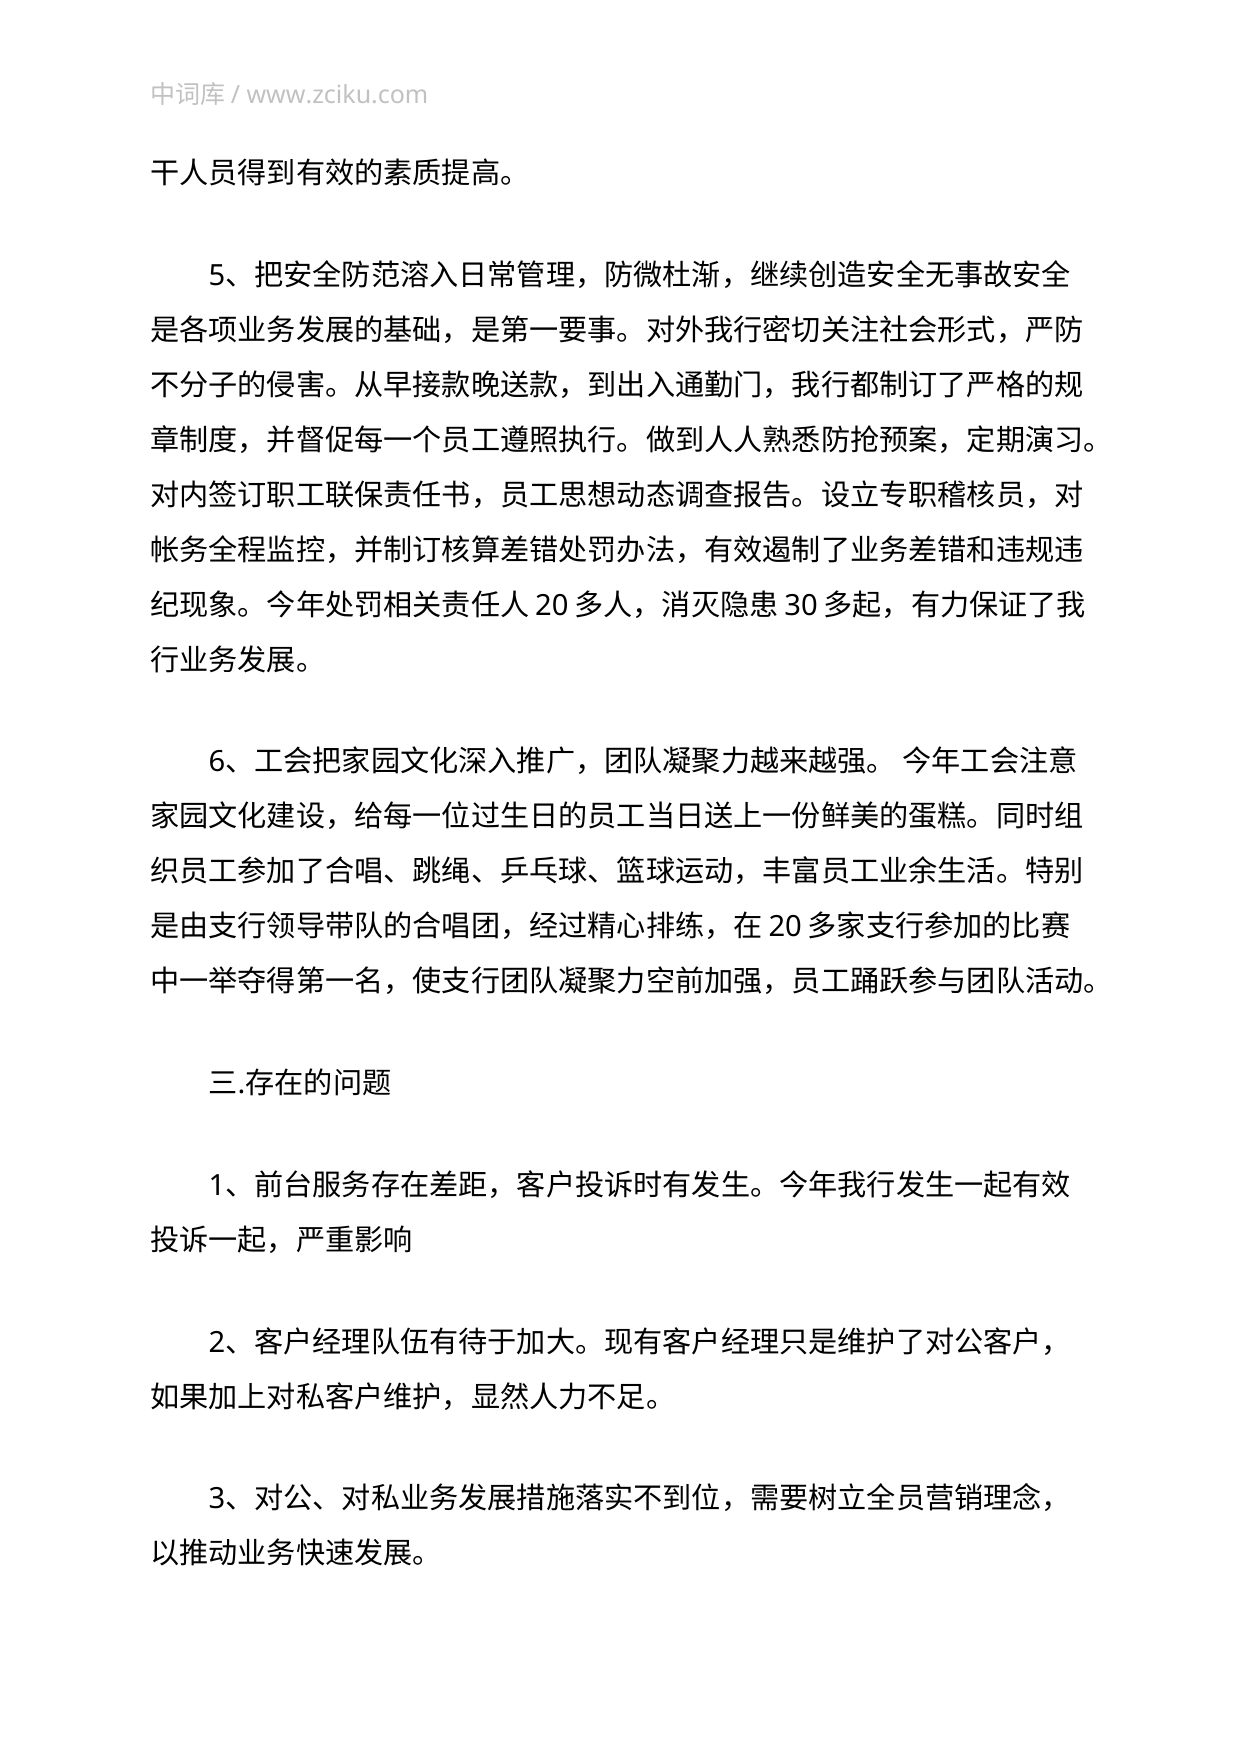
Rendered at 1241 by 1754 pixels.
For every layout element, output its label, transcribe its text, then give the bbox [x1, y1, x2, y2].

text 3、对公、对私业务发展措施落实不到位，需要树立全员营销理念，以推动业务快速发展。 [150, 1475, 1090, 1572]
text 三.存在的问题 [150, 1059, 1090, 1102]
text 5、把安全防范溶入日常管理，防微杜渐，继续创造安全无事故安全是各项业务发展的基础，是第一要事。对外我行密切关注社会形式，严防不分子的侵害。从早接款晚送款，到出入通勤门，我行都制订了严格的规章制度，并督促每一个员工遵照执行。做到人人熟悉防抢预案，定期演习。对内签订职工联保责任书，员工思想动态调查报告。设立专职稽核员，对帐务全程监控，并制订核算差错处罚办法，有效遏制了业务差错和违规违纪现象。今年处罚相关责任人20多人，消灭隐患30多起，有力保证了我行业务发展。 [150, 252, 1090, 678]
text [150, 150, 1090, 192]
text 1、前台服务存在差距，客户投诉时有发生。今年我行发生一起有效投诉一起，严重影响 [150, 1162, 1090, 1259]
text 6、工会把家园文化深入推广，团队凝聚力越来越强。 今年工会注意家园文化建设，给每一位过生日的员工当日送上一份鲜美的蛋糕。同时组织员工参加了合唱、跳绳、乒乓球、篮球运动，丰富员工业余生活。特别是由支行领导带队的合唱团，经过精心排练，在20多家支行参加的比赛中一举夺得第一名，使支行团队凝聚力空前加强，员工踊跃参与团队活动。 [150, 738, 1090, 1000]
text 2、客户经理队伍有待于加大。现有客户经理只是维护了对公客户，如果加上对私客户维护，显然人力不足。 [150, 1318, 1090, 1416]
